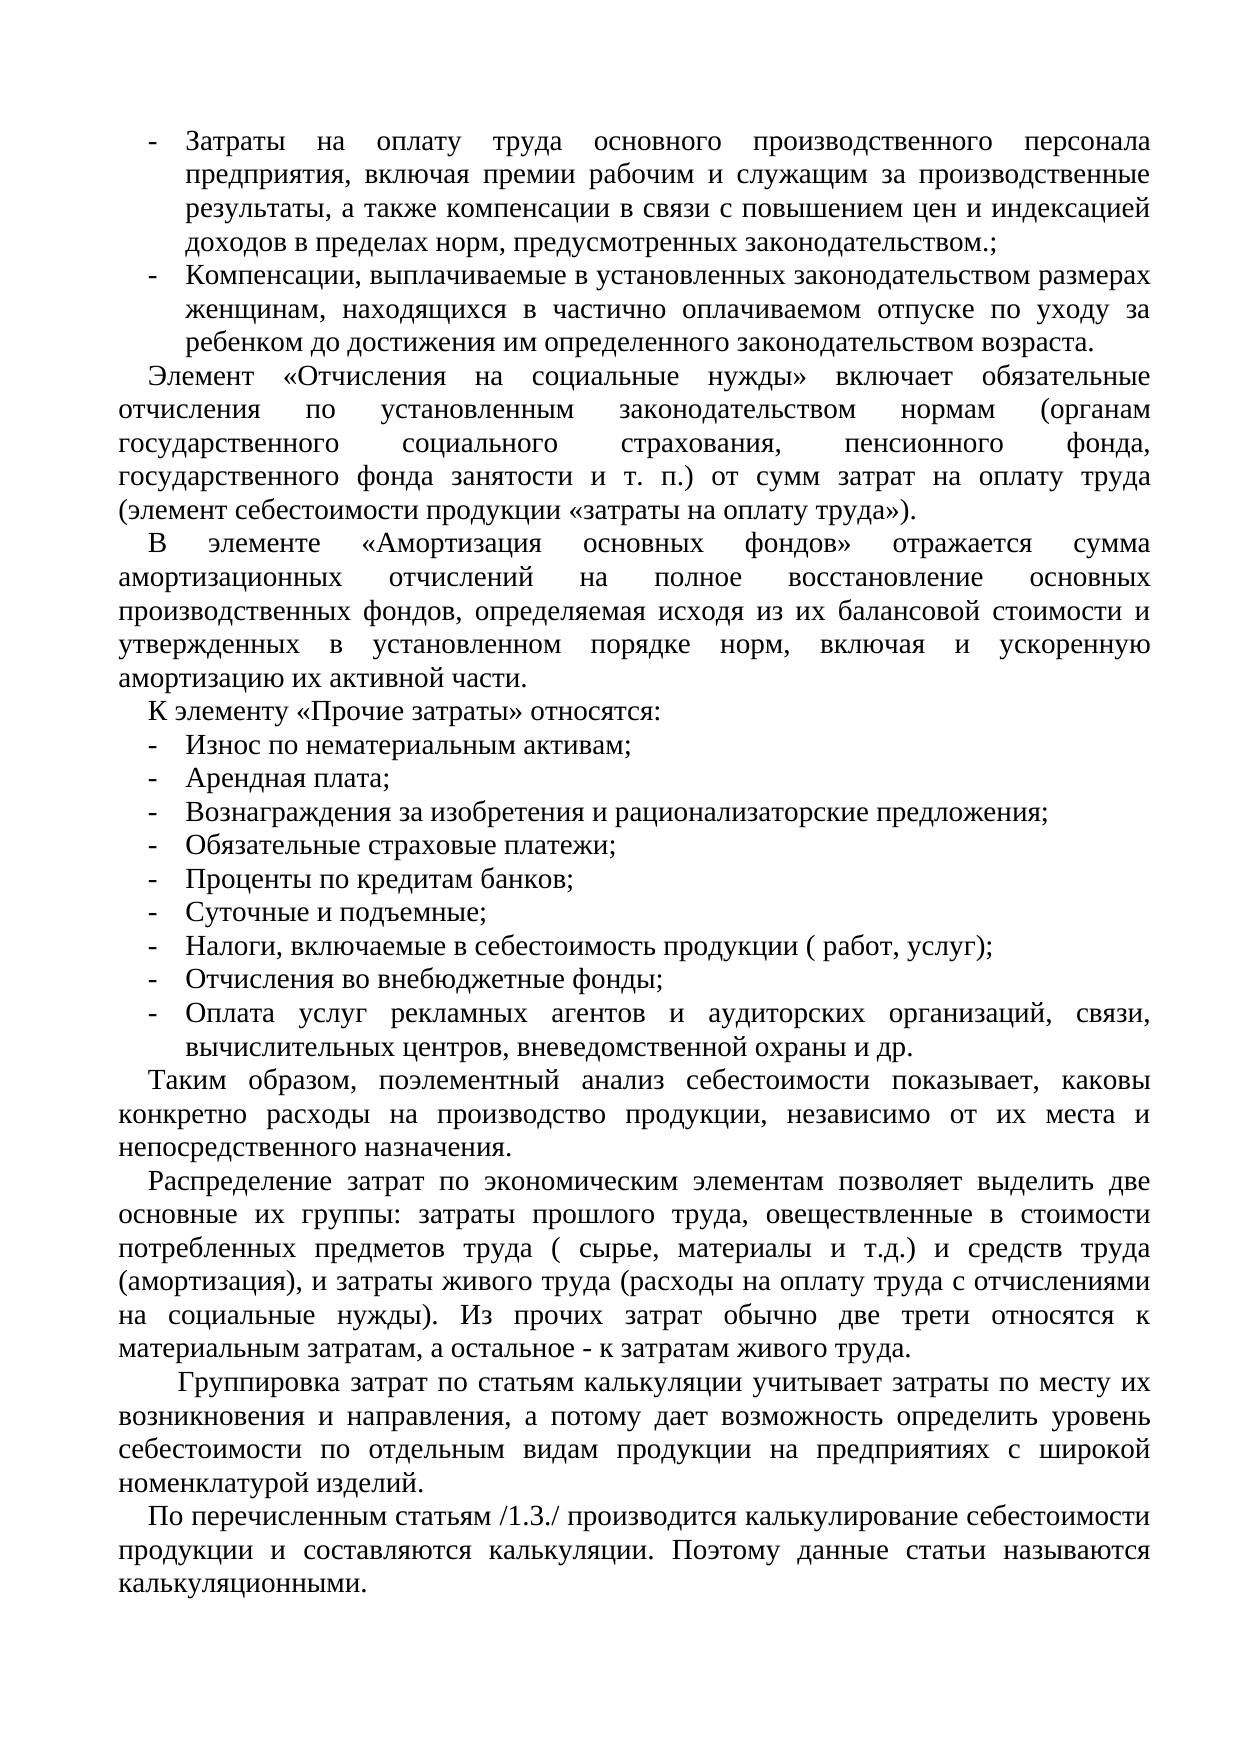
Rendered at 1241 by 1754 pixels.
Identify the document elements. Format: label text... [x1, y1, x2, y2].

list Налоги, включаемые в себестоимость продукции ( работ, услуг); [148, 928, 1152, 962]
text Группировка затрат по статьям калькуляции учитывает затраты по месту их возникновения и направления, а потому дает возможность определить уровень себестоимости по отдельным видам продукции на предприятиях с широкой номенклатурой изделий. [118, 1364, 1152, 1498]
text К элементу «Прочие затраты» относятся: [118, 693, 1152, 727]
list Компенсации, выплачиваемые в установленных законодательством размерах женщинам, находящихся в частично оплачиваемом отпуске по уходу за ребенком до достижения им определенного законодательством возраста. [148, 257, 1152, 358]
text В элементе «Амортизация основных фондов» отражается сумма амортизационных отчислений на полное восстановление основных производственных фондов, определяемая исходя из их балансовой стоимости и утвержденных в установленном порядке норм, включая и ускоренную амортизацию их активной части. [118, 526, 1152, 693]
list Обязательные страховые платежи; [148, 827, 1152, 861]
list Суточные и подъемные; [148, 894, 1152, 928]
list Оплата услуг рекламных агентов и аудиторских организаций, связи, вычислительных центров, вневедомственной охраны и др. [148, 995, 1152, 1062]
text По перечисленным статьям /1.3./ производится калькулирование себестоимости продукции и составляются калькуляции. Поэтому данные статьи называются калькуляционными. [118, 1498, 1152, 1599]
list Проценты по кредитам банков; [148, 861, 1152, 894]
text Элемент «Отчисления на социальные нужды» включает обязательные отчисления по установленным законодательством нормам (органам государственного социального страхования, пенсионного фонда, государственного фонда занятости и т. п.) от сумм затрат на оплату труда (элемент себестоимости продукции «затраты на оплату труда»). [118, 358, 1152, 526]
list Отчисления во внебюджетные фонды; [148, 962, 1152, 995]
text Таким образом, поэлементный анализ себестоимости показывает, каковы конкретно расходы на производство продукции, независимо от их места и непосредственного назначения. [118, 1062, 1152, 1163]
list Затраты на оплату труда основного производственного персонала предприятия, включая премии рабочим и служащим за производственные результаты, а также компенсации в связи с повышением цен и индексацией доходов в пределах норм, предусмотренных законодательством.; [148, 123, 1152, 257]
list Вознаграждения за изобретения и рационализаторские предложения; [148, 794, 1152, 827]
list Арендная плата; [148, 760, 1152, 794]
text Распределение затрат по экономическим элементам позволяет выделить две основные их группы: затраты прошлого труда, овеществленные в стоимости потребленных предметов труда ( сырье, материалы и т.д.) и средств труда (амортизация), и затраты живого труда (расходы на оплату труда с отчислениями на социальные нужды). Из прочих затрат обычно две трети относятся к материальным затратам, а остальное - к затратам живого труда. [118, 1163, 1152, 1364]
list Износ по нематериальным активам; [148, 727, 1152, 760]
